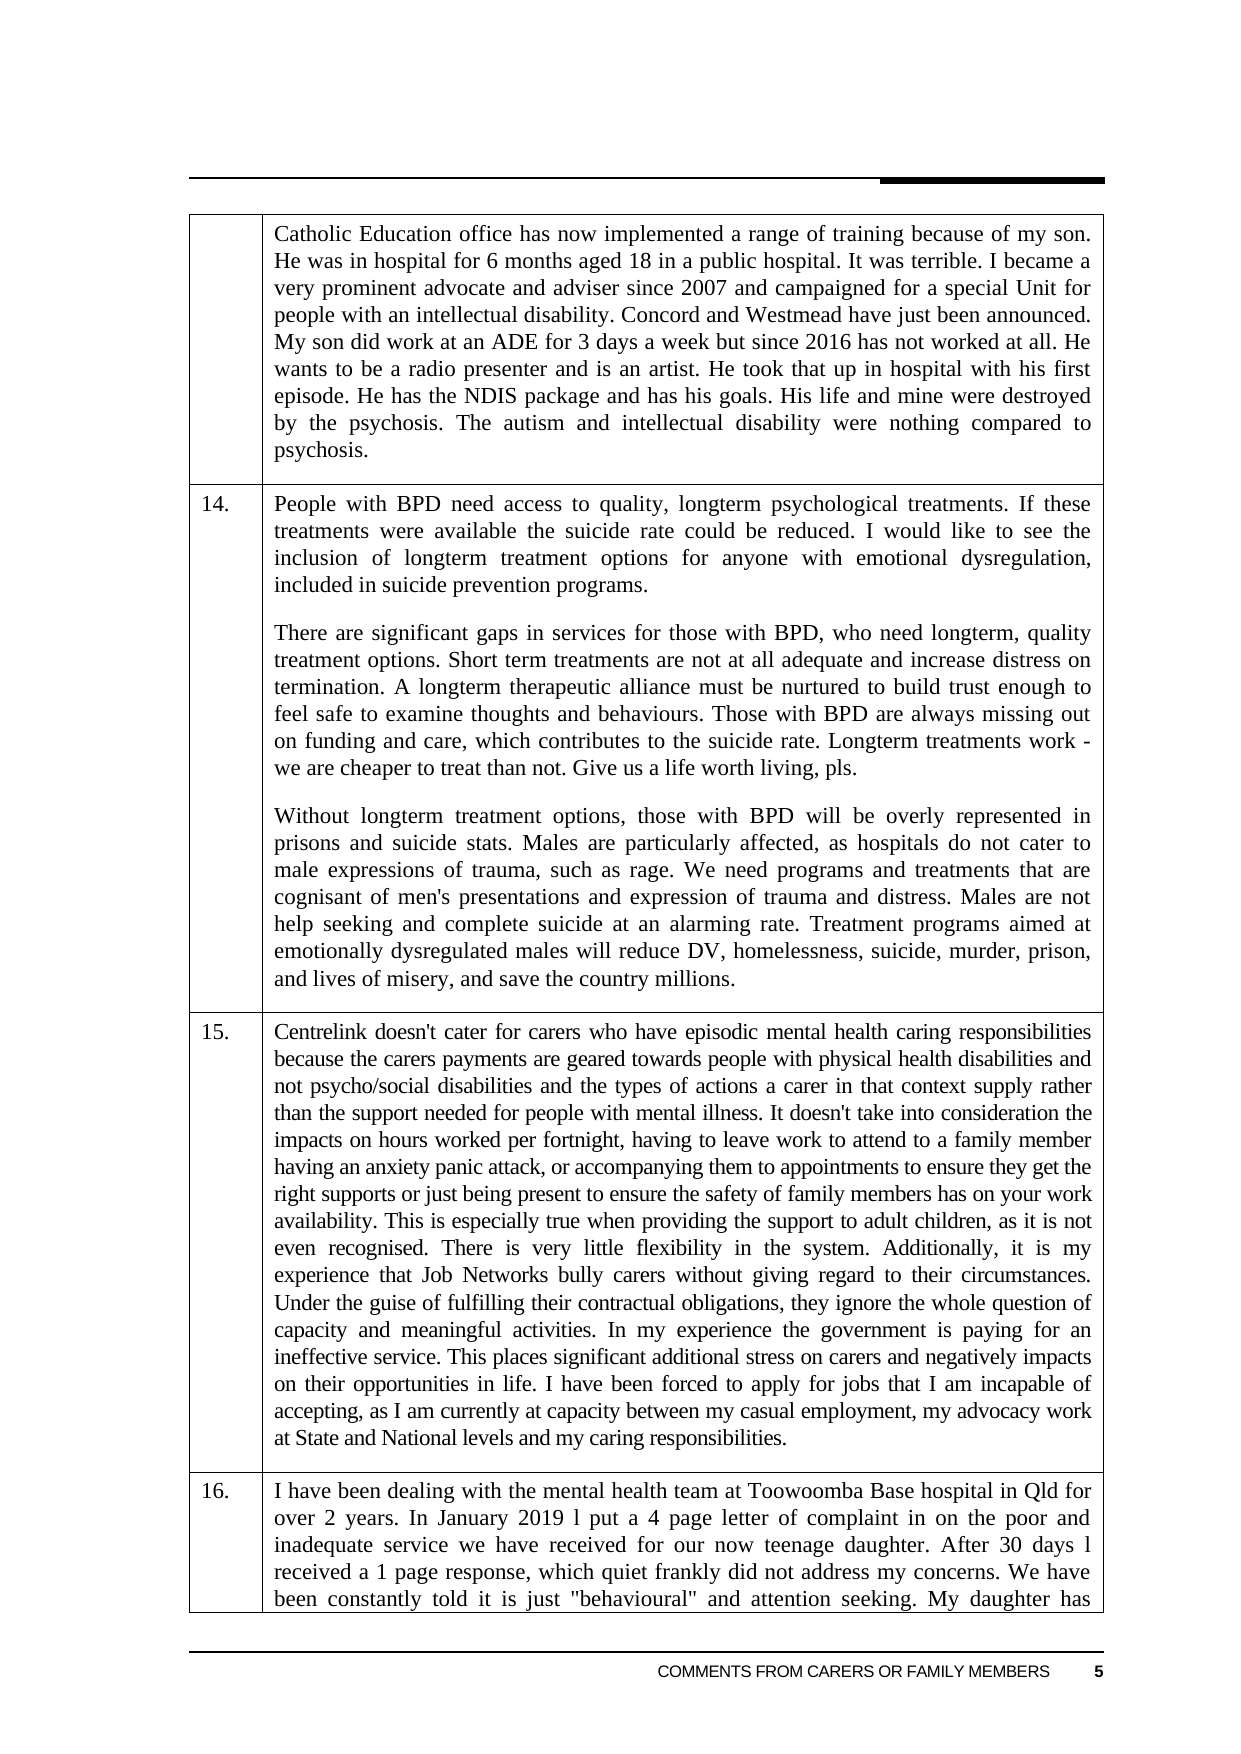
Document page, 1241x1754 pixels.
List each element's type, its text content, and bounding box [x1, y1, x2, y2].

table_cell [190, 215, 262, 484]
table_cell [190, 485, 262, 1012]
table_cell [190, 1473, 262, 1612]
table_cell [190, 1013, 262, 1472]
table_cell Centrelink doesn't cater for carers who have episodic mental health caring responsibilities because the carers payments are geared towards people with physical health disabilities and not psycho/social disabilities and the types of actions a carer in that context supply rather than the support needed for people with mental illness. It doesn't take into consideration the impacts on hours worked per fortnight, having to leave work to attend to a family member having an anxiety panic attack, or accompanying them to appointments to ensure they get the right supports or just being present to ensure the safety of family members has on your work availability. This is especially true when providing the support to adult children, as it is not even recognised. There is very little flexibility in the system. Additionally, it is my experience that Job Networks bully carers without giving regard to their circumstances. Under the guise of fulfilling their contractual obligations, they ignore the whole question of capacity and meaningful activities. In my experience the government is paying for an ineffective service. This places significant additional stress on carers and negatively impacts on their opportunities in life. I have been forced to apply for jobs that I am incapable of accepting, as I am currently at capacity between my casual employment, my advocacy work at State and National levels and my caring responsibilities. [263, 1013, 1103, 1472]
table_cell People with BPD need access to quality, longterm psychological treatments. If these treatments were available the suicide rate could be reduced. I would like to see the inclusion of longterm treatment options for anyone with emotional dysregulation, included in suicide prevention programs. There are significant gaps in services for those with BPD, who need longterm, quality treatment options. Short term treatments are not at all adequate and increase distress on termination. A longterm therapeutic alliance must be nurtured to build trust enough to feel safe to examine thoughts and behaviours. Those with BPD are always missing out on funding and care, which contributes to the suicide rate. Longterm treatments work - we are cheaper to treat than not. Give us a life worth living, pls. Without longterm treatment options, those with BPD will be overly represented in prisons and suicide stats. Males are particularly affected, as hospitals do not cater to male expressions of trauma, such as rage. We need programs and treatments that are cognisant of men's presentations and expression of trauma and distress. Males are not help seeking and complete suicide at an alarming rate. Treatment programs aimed at emotionally dysregulated males will reduce DV, homelessness, suicide, murder, prison, and lives of misery, and save the country millions. [263, 485, 1103, 1012]
